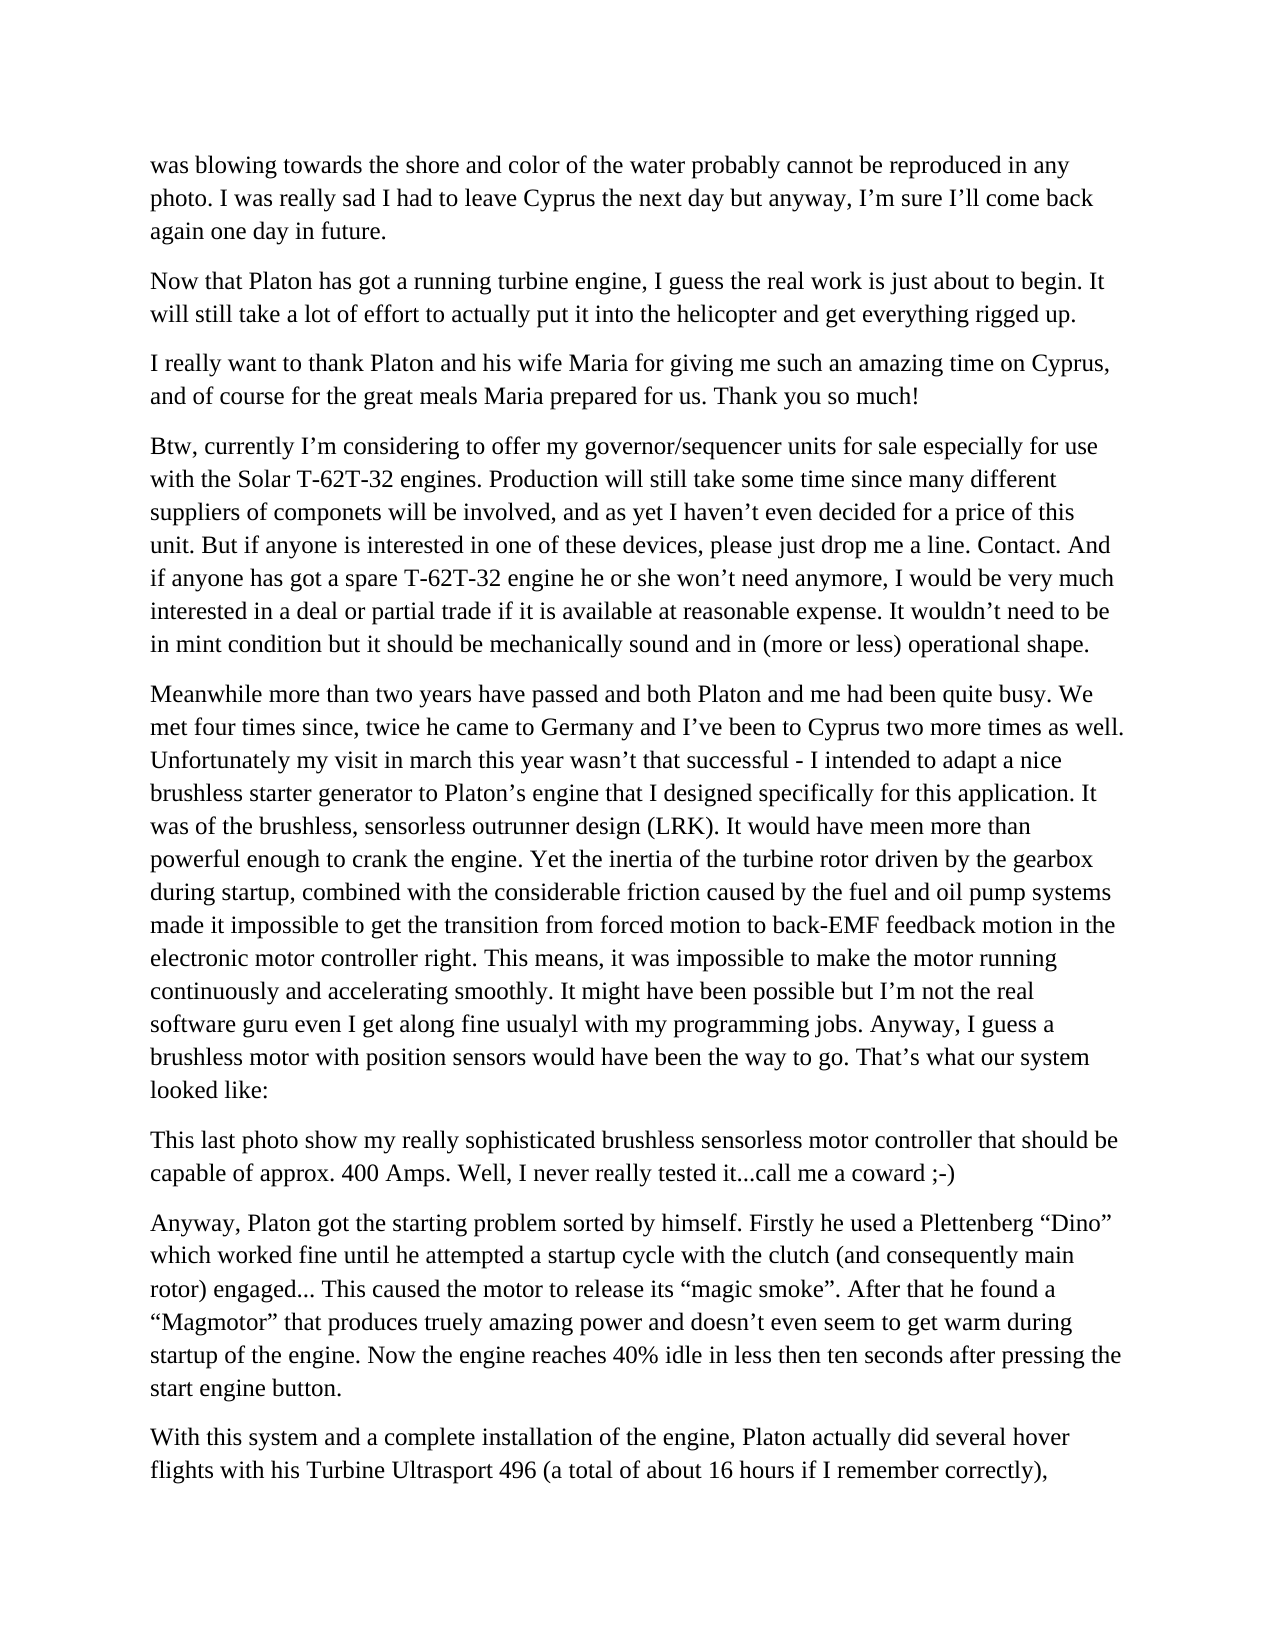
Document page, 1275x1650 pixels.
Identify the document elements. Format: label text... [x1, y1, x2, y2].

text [150, 1422, 1125, 1484]
text Meanwhile more than two years have passed and both Platon and me had been quite busy. We met four times since, twice he came to Germany and I’ve been to Cyprus two more times as well. Unfortunately my visit in march this year wasn’t that successful - I intended to adapt a nice brushless starter generator to Platon’s engine that I designed specifically for this application. It was of the brushless, sensorless outrunner design (LRK). It would have meen more than powerful enough to crank the engine. Yet the inertia of the turbine rotor driven by the gearbox during startup, combined with the considerable friction caused by the fuel and oil pump systems made it impossible to get the transition from forced motion to back-EMF feedback motion in the electronic motor controller right. This means, it was impossible to make the motor running continuously and accelerating smoothly. It might have been possible but I’m not the real software guru even I get along fine usualyl with my programming jobs. Anyway, I guess a brushless motor with position sensors would have been the way to go. That’s what our system looked like: [150, 679, 1125, 1104]
text This last photo show my really sophisticated brushless sensorless motor controller that should be capable of approx. 400 Amps. Well, I never really tested it...call me a coward ;-) [150, 1125, 1125, 1187]
text Anyway, Platon got the starting problem sorted by himself. Firstly he used a Plettenberg “Dino” which worked fine until he attempted a startup cycle with the clutch (and consequently main rotor) engaged... This caused the motor to release its “magic smoke”. After that he found a “Magmotor” that produces truely amazing power and doesn’t even seem to get warm during startup of the engine. Now the engine reaches 40% idle in less then ten seconds after pressing the start engine button. [150, 1208, 1125, 1401]
text Btw, currently I’m considering to offer my governor/sequencer units for sale especially for use with the Solar T-62T-32 engines. Production will still take some time since many different suppliers of componets will be involved, and as yet I haven’t even decided for a price of this unit. But if anyone is interested in one of these devices, please just drop me a line. Contact. And if anyone has got a spare T-62T-32 engine he or she won’t need anymore, I would be very much interested in a deal or partial trade if it is available at reasonable expense. It wouldn’t need to be in mint condition but it should be mechanically sound and in (more or less) operational shape. [150, 431, 1125, 658]
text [150, 150, 1125, 245]
text I really want to thank Platon and his wife Maria for giving me such an amazing time on Cyprus, and of course for the great meals Maria prepared for us. Thank you so much! [150, 348, 1125, 410]
text Now that Platon has got a running turbine engine, I guess the real work is just about to begin. It will still take a lot of effort to actually put it into the helicopter and get everything rigged up. [150, 266, 1125, 327]
